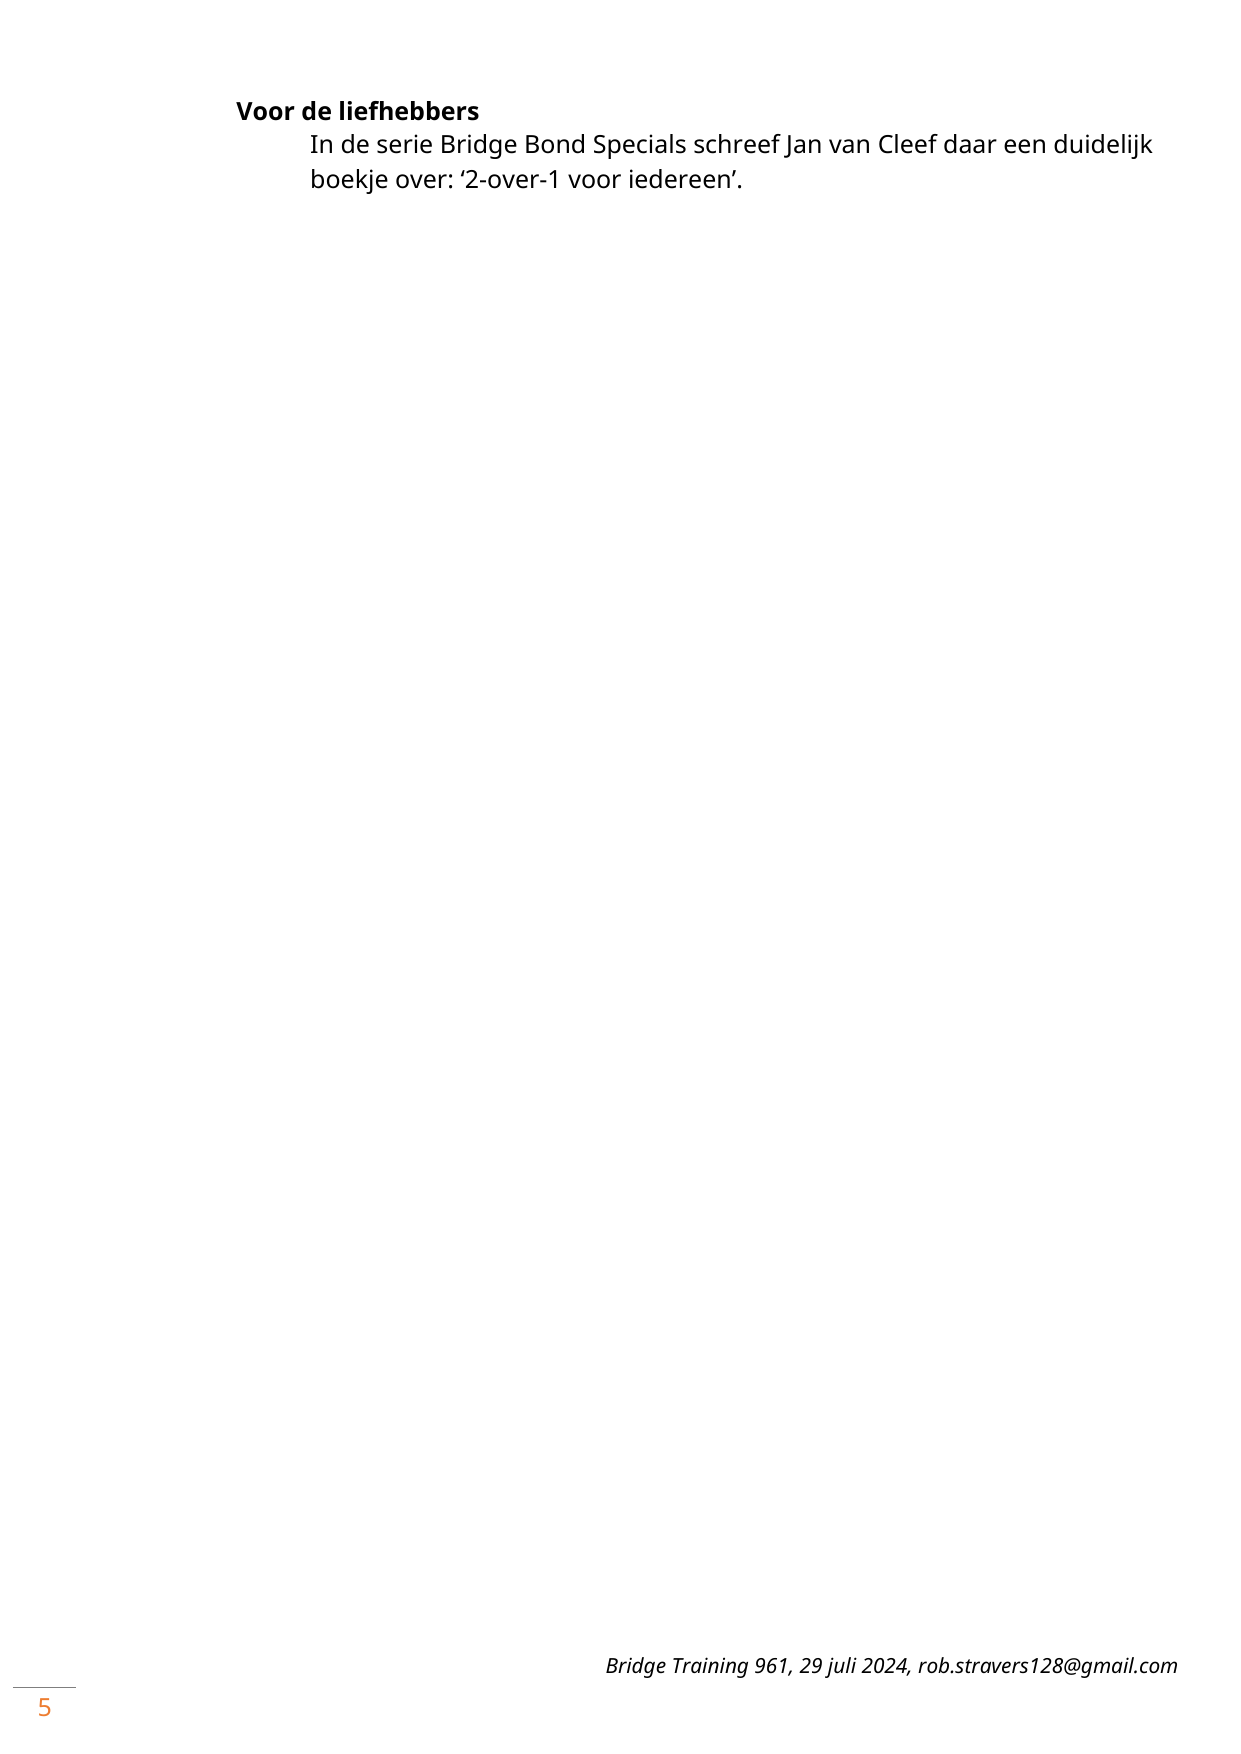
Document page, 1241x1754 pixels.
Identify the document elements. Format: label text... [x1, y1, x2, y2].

text In de serie Bridge Bond Specials schreef Jan van Cleef daar een duidelijk boekje over: ‘2-over-1 voor iedereen’. [310, 127, 1181, 195]
text Voor de liefhebbers [236, 93, 1181, 127]
